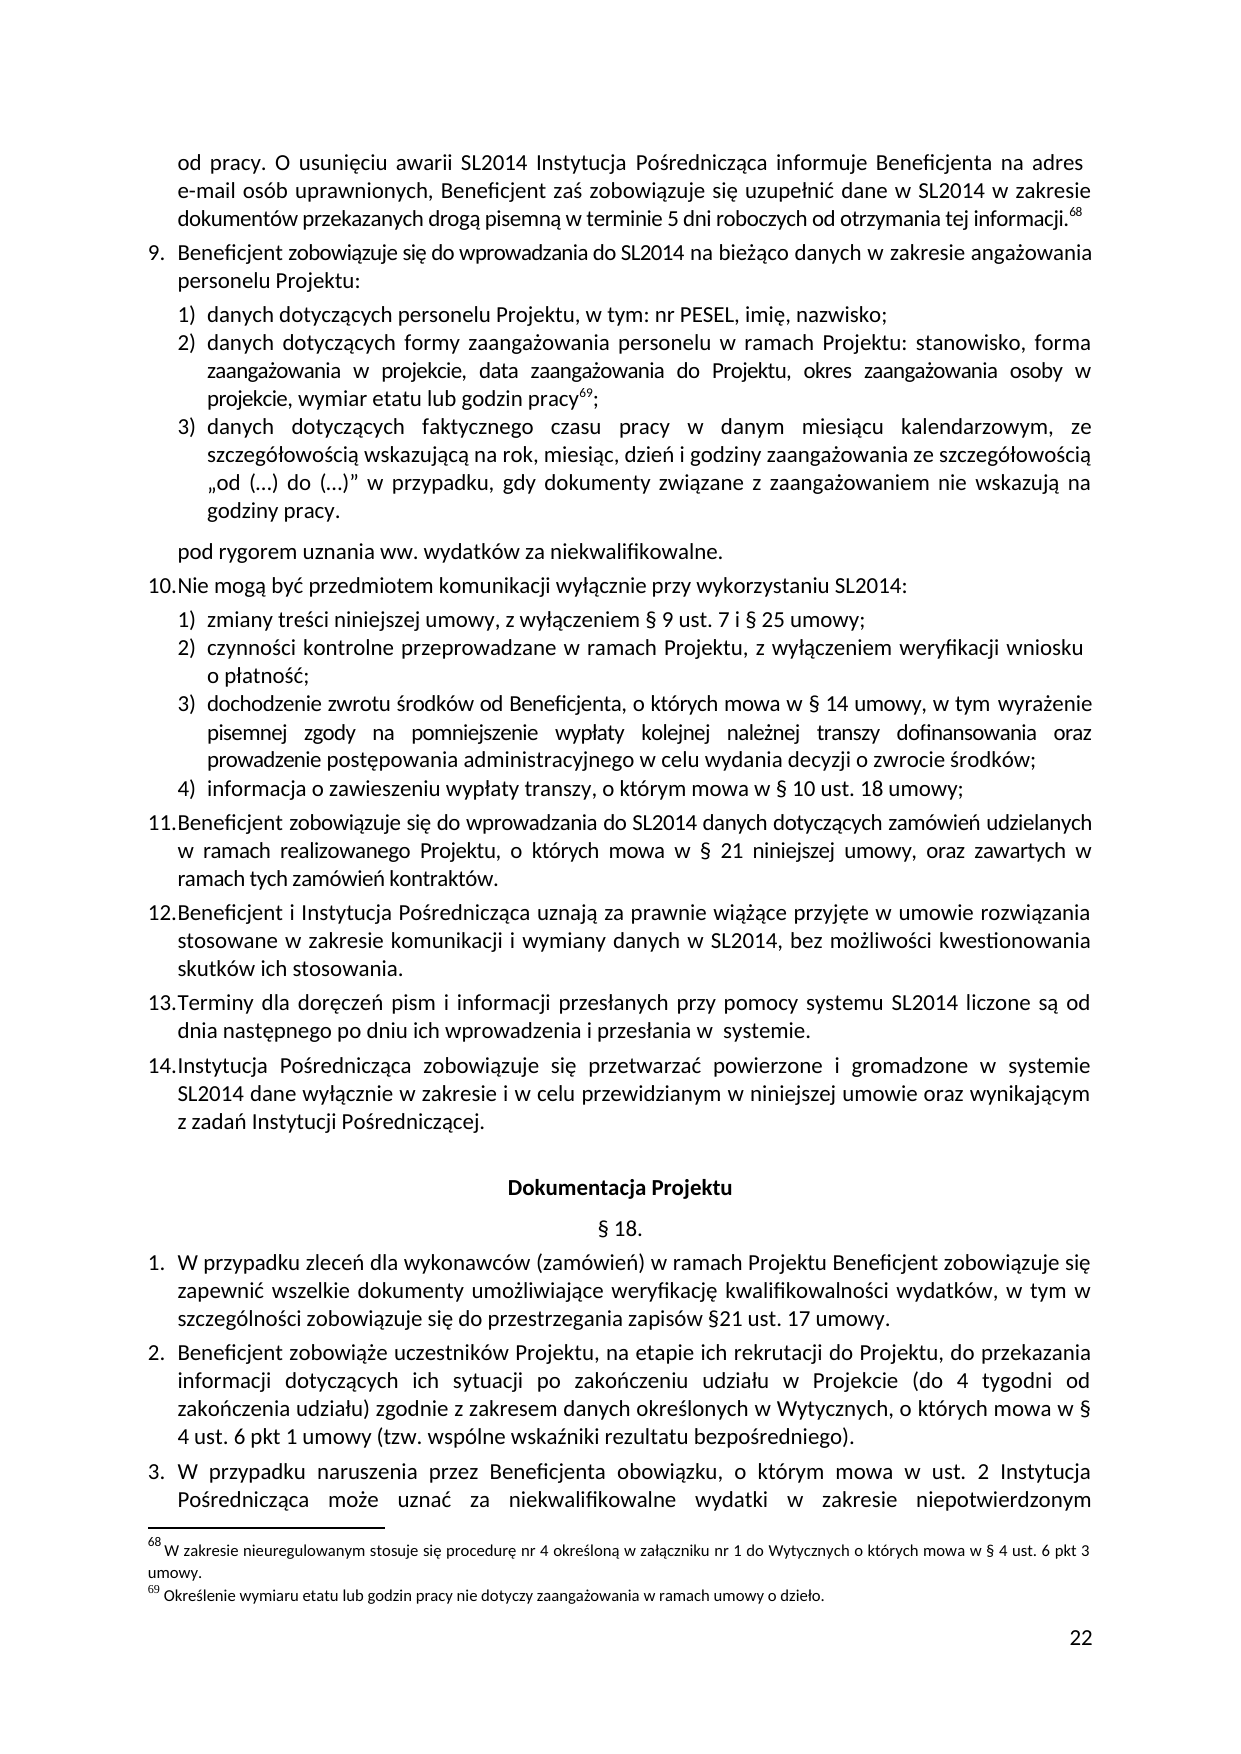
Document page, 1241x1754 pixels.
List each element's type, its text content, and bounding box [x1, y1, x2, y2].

list dochodzenie zwrotu środków od Beneficjenta, o których mowa w § 14 umowy, w tym wyrażenie pisemnej zgody na pomniejszenie wypłaty kolejnej należnej transzy dofinansowania oraz prowadzenie postępowania administracyjnego w celu wydania decyzji o zwrocie środków; [177, 689, 1092, 774]
list Beneficjent zobowiązuje się do wprowadzania do SL2014 danych dotyczących zamówień udzielanych w ramach realizowanego Projektu, o których mowa w § 21 niniejszej umowy, oraz zawartych w ramach tych zamówień kontraktów. [148, 808, 1092, 892]
list danych dotyczących personelu Projektu, w tym: nr PESEL, imię, nazwisko; [177, 300, 1092, 328]
list Beneficjent zobowiąże uczestników Projektu, na etapie ich rekrutacji do Projektu, do przekazania informacji dotyczących ich sytuacji po zakończeniu udziału w Projekcie (do 4 tygodni od zakończenia udziału) zgodnie z zakresem danych określonych w Wytycznych, o których mowa w § 4 ust. 6 pkt 1 umowy (tzw. wspólne wskaźniki rezultatu bezpośredniego). [148, 1338, 1092, 1451]
list W przypadku zleceń dla wykonawców (zamówień) w ramach Projektu Beneficjent zobowiązuje się zapewnić wszelkie dokumenty umożliwiające weryfikację kwalifikowalności wydatków, w tym w szczególności zobowiązuje się do przestrzegania zapisów §21 ust. 17 umowy. [148, 1248, 1092, 1332]
list Instytucja Pośrednicząca zobowiązuje się przetwarzać powierzone i gromadzone w systemie SL2014 dane wyłącznie w zakresie i w celu przewidzianym w niniejszej umowie oraz wynikającym z zadań Instytucji Pośredniczącej. [148, 1051, 1092, 1135]
list danych dotyczących faktycznego czasu pracy w danym miesiącu kalendarzowym, ze szczegółowością wskazującą na rok, miesiąc, dzień i godziny zaangażowania ze szczegółowością „od (…) do (…)” w przypadku, gdy dokumenty związane z zaangażowaniem nie wskazują na godziny pracy. [177, 412, 1092, 524]
list informacja o zawieszeniu wypłaty transzy, o którym mowa w § 10 ust. 18 umowy; [177, 774, 1092, 802]
text § 18. [148, 1214, 1092, 1242]
text pod rygorem uznania ww. wydatków za niekwalifikowalne. [177, 537, 1092, 565]
list zmiany treści niniejszej umowy, z wyłączeniem § 9 ust. 7 i § 25 umowy; [177, 606, 1092, 633]
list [148, 148, 1092, 232]
list Beneficjent i Instytucja Pośrednicząca uznają za prawnie wiążące przyjęte w umowie rozwiązania stosowane w zakresie komunikacji i wymiany danych w SL2014, bez możliwości kwestionowania skutków ich stosowania. [148, 898, 1092, 982]
list Beneficjent zobowiązuje się do wprowadzania do SL2014 na bieżąco danych w zakresie angażowania personelu Projektu: [148, 238, 1092, 294]
list Terminy dla doręczeń pism i informacji przesłanych przy pomocy systemu SL2014 liczone są od dnia następnego po dniu ich wprowadzenia i przesłania w systemie. [148, 988, 1092, 1044]
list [148, 1457, 1092, 1513]
list danych dotyczących formy zaangażowania personelu w ramach Projektu: stanowisko, forma zaangażowania w projekcie, data zaangażowania do Projektu, okres zaangażowania osoby w projekcie, wymiar etatu lub godzin pracy; [177, 328, 1092, 412]
list czynności kontrolne przeprowadzane w ramach Projektu, z wyłączeniem weryfikacji wniosku o płatność; [177, 633, 1092, 689]
list Nie mogą być przedmiotem komunikacji wyłącznie przy wykorzystaniu SL2014: [148, 571, 1092, 599]
text Dokumentacja Projektu [148, 1173, 1092, 1201]
